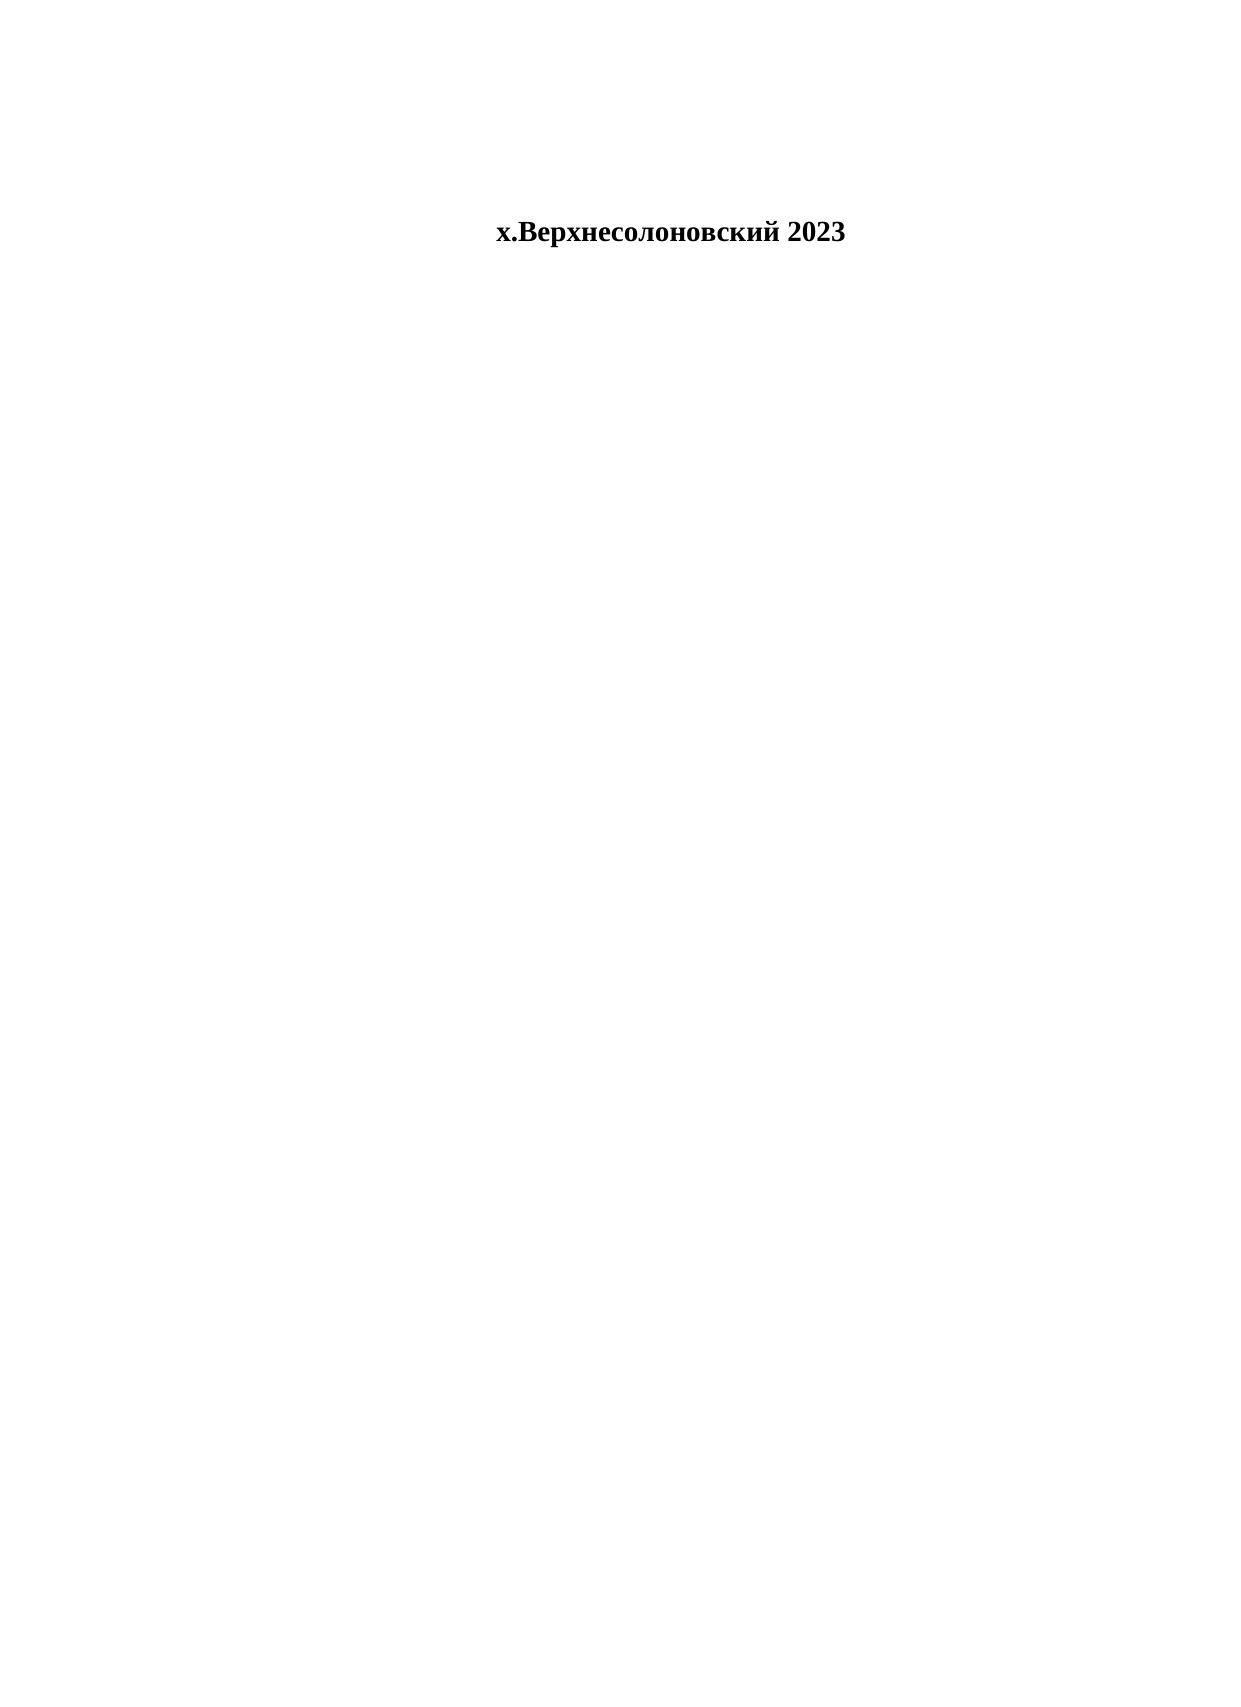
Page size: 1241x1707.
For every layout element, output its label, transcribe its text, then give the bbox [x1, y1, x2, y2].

text х.Верхнесолоновский 2023 [190, 214, 1152, 247]
